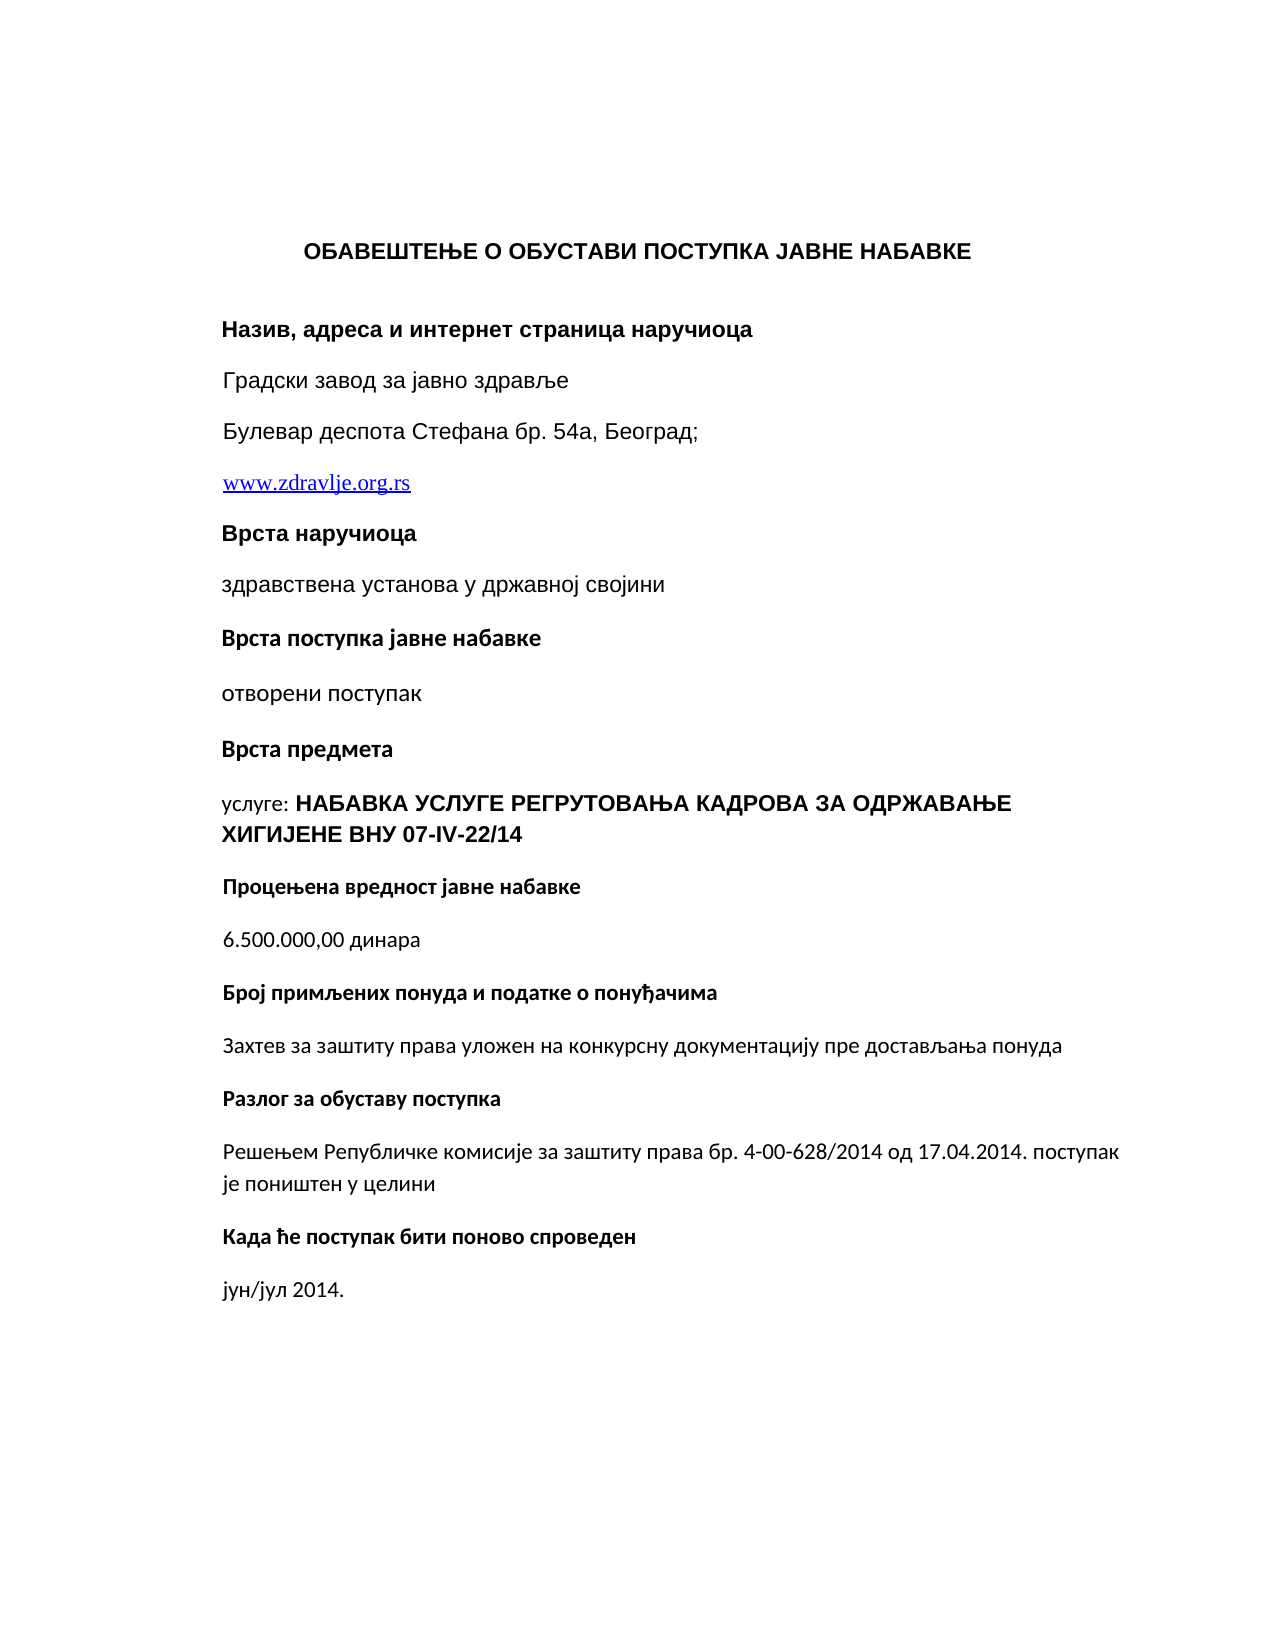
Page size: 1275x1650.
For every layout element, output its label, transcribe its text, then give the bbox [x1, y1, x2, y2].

text Назив, адреса и интернет страница наручиоца [221, 316, 1127, 342]
text Градски завод за јавно здравље [223, 367, 1165, 393]
text Процењена вредност јавне набавке [223, 872, 1127, 900]
text отворени поступак [185, 678, 1127, 708]
text Захтев за заштиту права уложен на конкурсну документацију пре достављања понуда [223, 1031, 1127, 1059]
text Разлог за обуставу поступка [223, 1084, 1127, 1112]
text Када ће поступак бити поново спроведен [223, 1222, 1127, 1251]
text услуге: НАБАВКА УСЛУГЕ РЕГРУТОВАЊА КАДРОВА ЗА ОДРЖАВАЊЕ ХИГИЈЕНЕ ВНУ 07-IV-22/14 [221, 789, 1127, 847]
text Врста поступка јавне набавке [185, 622, 1127, 652]
text Број примљених понуда и податке о понуђачима [223, 978, 1127, 1006]
text Булевар деспота Стефана бр. 54а, Београд; [223, 418, 1165, 444]
text ОБАВЕШТЕЊЕ О ОБУСТАВИ ПОСТУПКА ЈАВНЕ НАБАВКЕ [163, 238, 1112, 264]
text 6.500.000,00 динара [223, 925, 1127, 953]
text Врста предмета [185, 733, 1127, 764]
text здравствена установа у државној својини [221, 571, 1165, 597]
text јун/јул 2014. [223, 1276, 1127, 1303]
text Врста наручиоца [221, 520, 1127, 546]
text www.zdravlje.org.rs [223, 469, 1165, 495]
text Решењем Републичке комисије за заштиту права бр. 4-00-628/2014 од 17.04.2014. поступак је поништен у целини [223, 1137, 1127, 1197]
